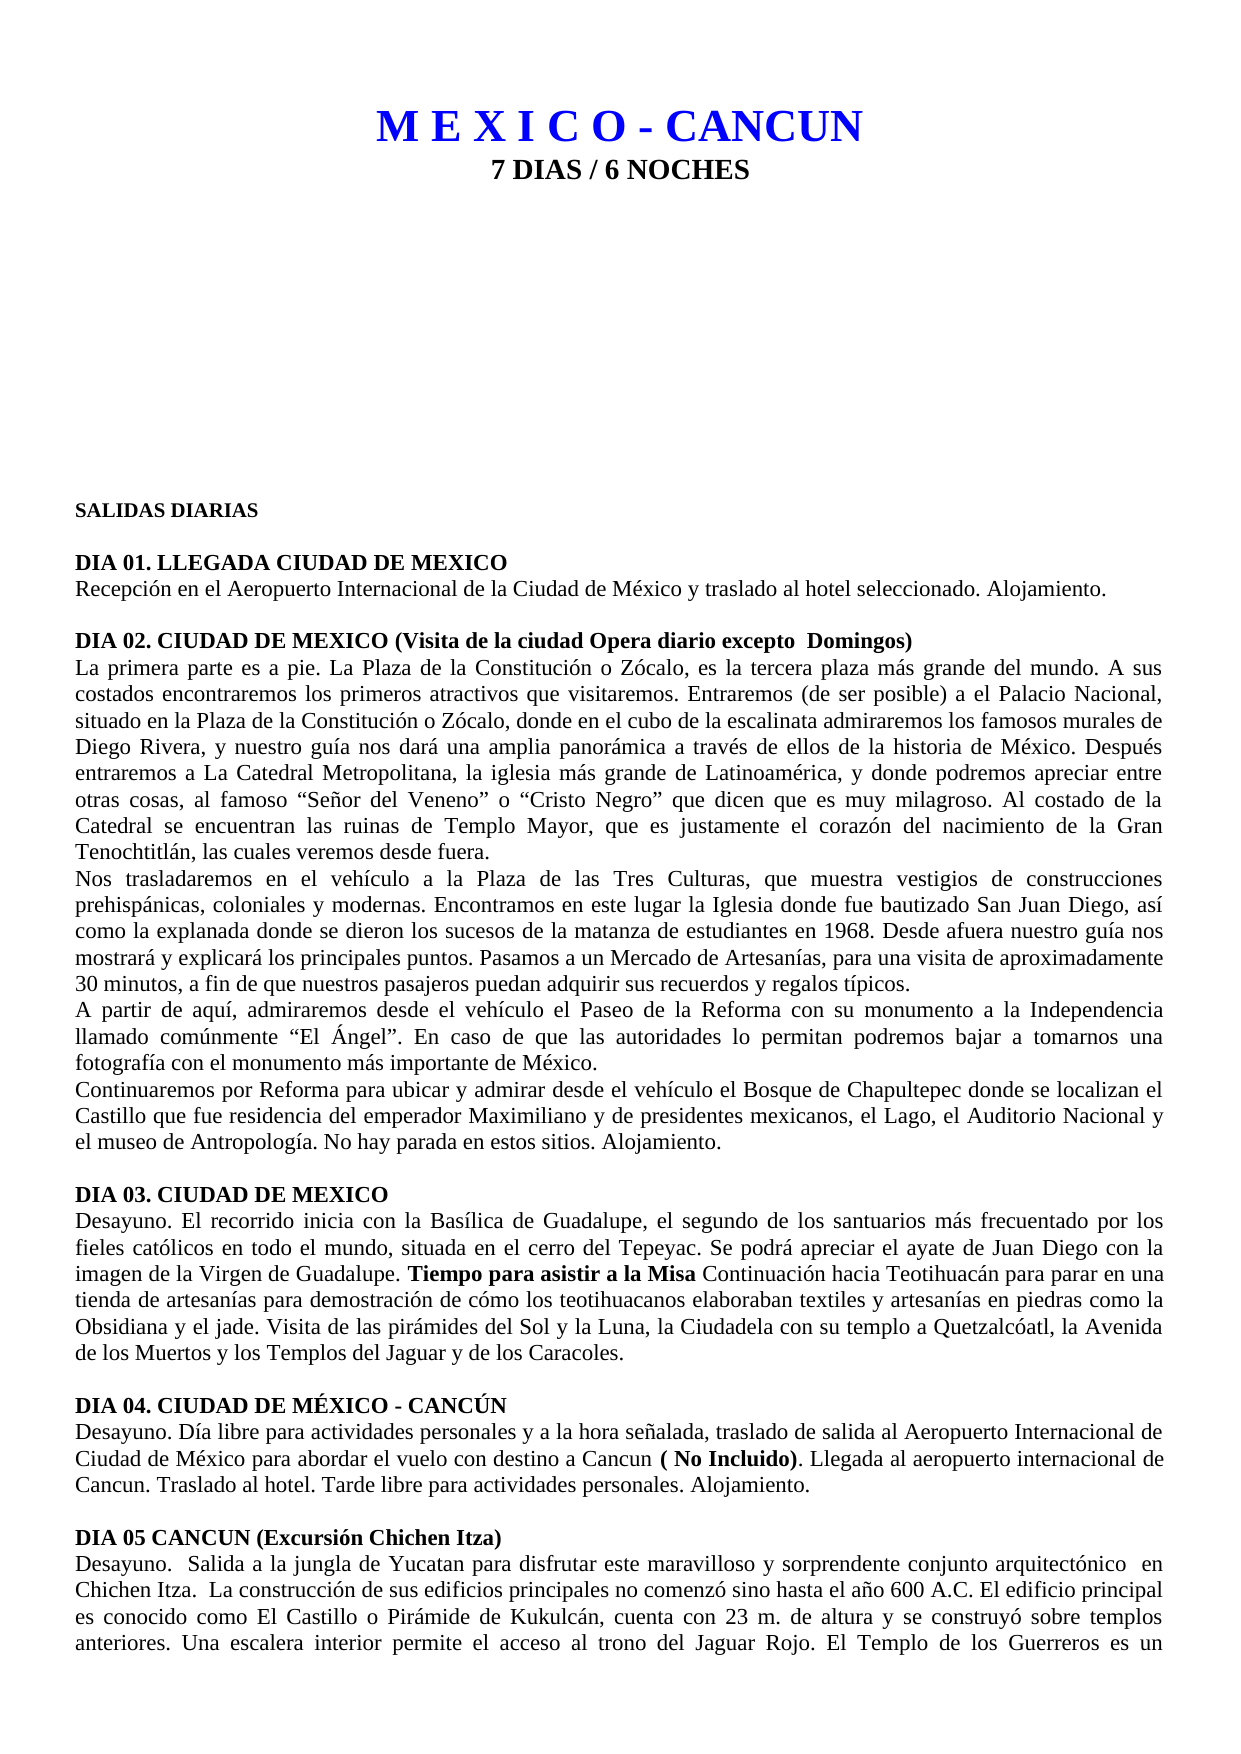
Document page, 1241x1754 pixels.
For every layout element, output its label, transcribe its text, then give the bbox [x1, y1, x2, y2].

text A partir de aquí, admiraremos desde el vehículo el Paseo de la Reforma con su monumento a la Independencia llamado comúnmente “El Ángel”. En caso de que las autoridades lo permitan podremos bajar a tomarnos una fotografía con el monumento más importante de México. [75, 997, 1165, 1076]
text Recepción en el Aeropuerto Internacional de la Ciudad de México y traslado al hotel seleccionado. Alojamiento. [75, 575, 1165, 601]
text SALIDAS DIARIAS [75, 498, 1165, 522]
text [75, 1550, 1165, 1655]
text DIA 05 CANCUN (Excursión Chichen Itza) [75, 1524, 1165, 1550]
text DIA 03. CIUDAD DE MEXICO [75, 1181, 1165, 1207]
text DIA 02. CIUDAD DE MEXICO (Visita de la ciudad Opera diario excepto Domingos) [75, 628, 1165, 654]
text La primera parte es a pie. La Plaza de la Constitución o Zócalo, es la tercera plaza más grande del mundo. A sus costados encontraremos los primeros atractivos que visitaremos. Entraremos (de ser posible) a el Palacio Nacional, situado en la Plaza de la Constitución o Zócalo, donde en el cubo de la escalinata admiraremos los famosos murales de Diego Rivera, y nuestro guía nos dará una amplia panorámica a través de ellos de la historia de México. Después entraremos a La Catedral Metropolitana, la iglesia más grande de Latinoamérica, y donde podremos apreciar entre otras cosas, al famoso “Señor del Veneno” o “Cristo Negro” que dicen que es muy milagroso. Al costado de la Catedral se encuentran las ruinas de Templo Mayor, que es justamente el corazón del nacimiento de la Gran Tenochtitlán, las cuales veremos desde fuera. [75, 654, 1165, 865]
text DIA 04. CIUDAD DE MÉXICO - CANCÚN [75, 1392, 1165, 1418]
text Desayuno. El recorrido inicia con la Basílica de Guadalupe, el segundo de los santuarios más frecuentado por los fieles católicos en todo el mundo, situada en el cerro del Tepeyac. Se podrá apreciar el ayate de Juan Diego con la imagen de la Virgen de Guadalupe. Tiempo para asistir a la Misa Continuación hacia Teotihuacán para parar en una tienda de artesanías para demostración de cómo los teotihuacanos elaboraban textiles y artesanías en piedras como la Obsidiana y el jade. Visita de las pirámides del Sol y la Luna, la Ciudadela con su templo a Quetzalcóatl, la Avenida de los Muertos y los Templos del Jaguar y de los Caracoles. [75, 1207, 1165, 1366]
subtitle M E X I C O - CANCUN [75, 99, 1165, 152]
text Desayuno. Día libre para actividades personales y a la hora señalada, traslado de salida al Aeropuerto Internacional de Ciudad de México para abordar el vuelo con destino a Cancun ( No Incluido). Llegada al aeropuerto internacional de Cancun. Traslado al hotel. Tarde libre para actividades personales. Alojamiento. [75, 1418, 1165, 1497]
text Continuaremos por Reforma para ubicar y admirar desde el vehículo el Bosque de Chapultepec donde se localizan el Castillo que fue residencia del emperador Maximiliano y de presidentes mexicanos, el Lago, el Auditorio Nacional y el museo de Antropología. No hay parada en estos sitios. Alojamiento. [75, 1076, 1165, 1155]
text DIA 01. LLEGADA CIUDAD DE MEXICO [75, 548, 1165, 575]
text Nos trasladaremos en el vehículo a la Plaza de las Tres Culturas, que muestra vestigios de construcciones prehispánicas, coloniales y modernas. Encontramos en este lugar la Iglesia donde fue bautizado San Juan Diego, así como la explanada donde se dieron los sucesos de la matanza de estudiantes en 1968. Desde afuera nuestro guía nos mostrará y explicará los principales puntos. Pasamos a un Mercado de Artesanías, para una visita de aproximadamente 30 minutos, a fin de que nuestros pasajeros puedan adquirir sus recuerdos y regalos típicos. [75, 865, 1165, 997]
subtitle 7 DIAS / 6 NOCHES [75, 152, 1165, 185]
